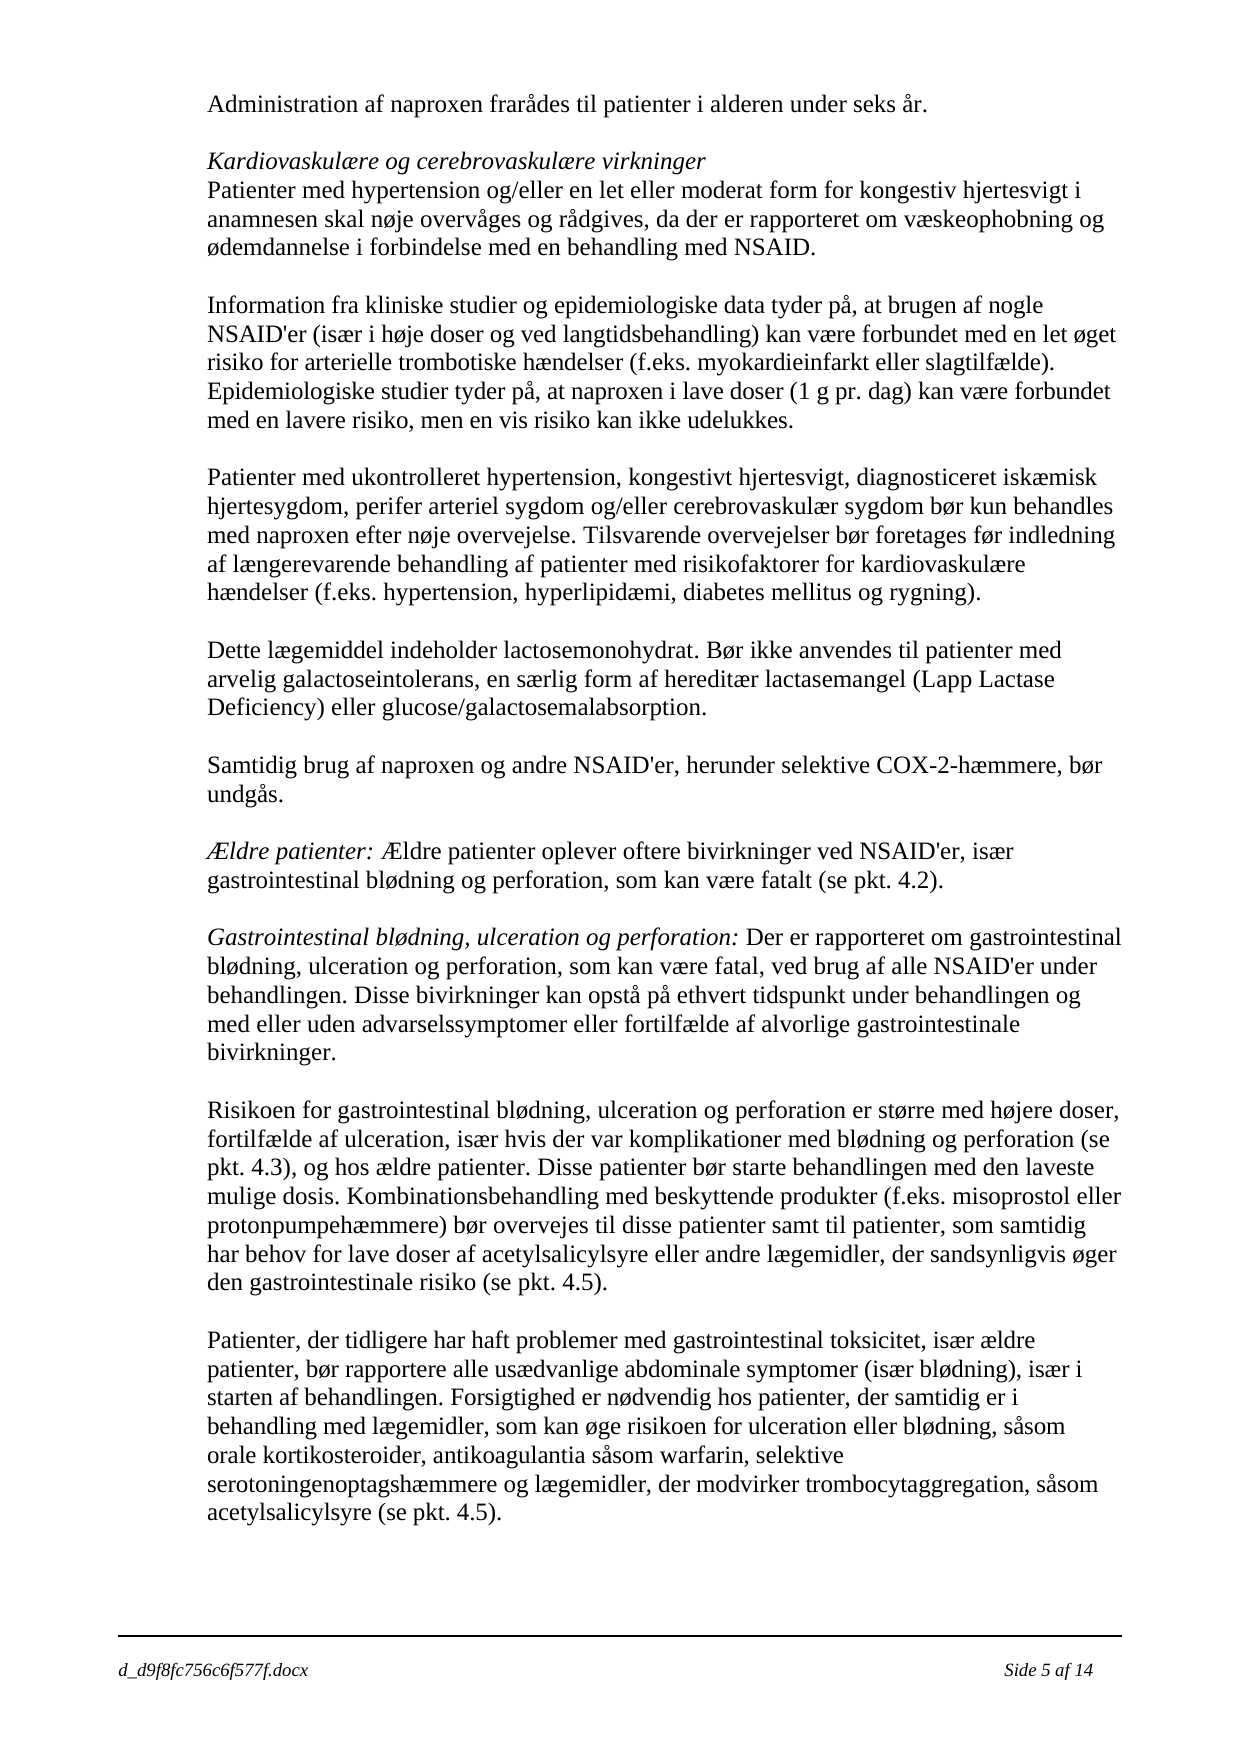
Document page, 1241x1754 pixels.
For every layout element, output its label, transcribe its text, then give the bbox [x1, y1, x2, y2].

text Patienter med ukontrolleret hypertension, kongestivt hjertesvigt, diagnosticeret iskæmisk hjertesygdom, perifer arteriel sygdom og/eller cerebrovaskulær sygdom bør kun behandles med naproxen efter nøje overvejelse. Tilsvarende overvejelser bør foretages før indledning af længerevarende behandling af patienter med risikofaktorer for kardiovaskulære hændelser (f.eks. hypertension, hyperlipidæmi, diabetes mellitus og rygning). [207, 462, 1122, 606]
text Dette lægemiddel indeholder lactosemonohydrat. Bør ikke anvendes til patienter med arvelig galactoseintolerans, en særlig form af hereditær lactasemangel (Lapp Lactase Deficiency) eller glucose/galactosemalabsorption. [207, 635, 1122, 721]
text Kardiovaskulære og cerebrovaskulære virkninger [207, 146, 1122, 175]
text Risikoen for gastrointestinal blødning, ulceration og perforation er større med højere doser, fortilfælde af ulceration, især hvis der var komplikationer med blødning og perforation (se pkt. 4.3), og hos ældre patienter. Disse patienter bør starte behandlingen med den laveste mulige dosis. Kombinationsbehandling med beskyttende produkter (f.eks. misoprostol eller protonpumpehæmmere) bør overvejes til disse patienter samt til patienter, som samtidig har behov for lave doser af acetylsalicylsyre eller andre lægemidler, der sandsynligvis øger den gastrointestinale risiko (se pkt. 4.5). [207, 1095, 1122, 1296]
text Samtidig brug af naproxen og andre NSAID'er, herunder selektive COX-2-hæmmere, bør undgås. [207, 750, 1122, 807]
text Ældre patienter: Ældre patienter oplever oftere bivirkninger ved NSAID'er, især gastrointestinal blødning og perforation, som kan være fatalt (se pkt. 4.2). [207, 836, 1122, 894]
text Gastrointestinal blødning, ulceration og perforation: Der er rapporteret om gastrointestinal blødning, ulceration og perforation, som kan være fatal, ved brug af alle NSAID'er under behandlingen. Disse bivirkninger kan opstå på ethvert tidspunkt under behandlingen og med eller uden advarselssymptomer eller fortilfælde af alvorlige gastrointestinale bivirkninger. [207, 922, 1122, 1066]
text Patienter med hypertension og/eller en let eller moderat form for kongestiv hjertesvigt i anamnesen skal nøje overvåges og rådgives, da der er rapporteret om væskeophobning og ødemdannelse i forbindelse med en behandling med NSAID. [207, 175, 1122, 261]
text Information fra kliniske studier og epidemiologiske data tyder på, at brugen af nogle NSAID'er (især i høje doser og ved langtidsbehandling) kan være forbundet med en let øget risiko for arterielle trombotiske hændelser (f.eks. myokardieinfarkt eller slagtilfælde). Epidemiologiske studier tyder på, at naproxen i lave doser (1 g pr. dag) kan være forbundet med en lavere risiko, men en vis risiko kan ikke udelukkes. [207, 290, 1122, 434]
text Administration af naproxen frarådes til patienter i alderen under seks år. [207, 89, 1122, 117]
text Patienter, der tidligere har haft problemer med gastrointestinal toksicitet, især ældre patienter, bør rapportere alle usædvanlige abdominale symptomer (især blødning), især i starten af behandlingen. Forsigtighed er nødvendig hos patienter, der samtidig er i behandling med lægemidler, som kan øge risikoen for ulceration eller blødning, såsom orale kortikosteroider, antikoagulantia såsom warfarin, selektive serotoningenoptagshæmmere og lægemidler, der modvirker trombocytaggregation, såsom acetylsalicylsyre (se pkt. 4.5). [207, 1325, 1107, 1526]
